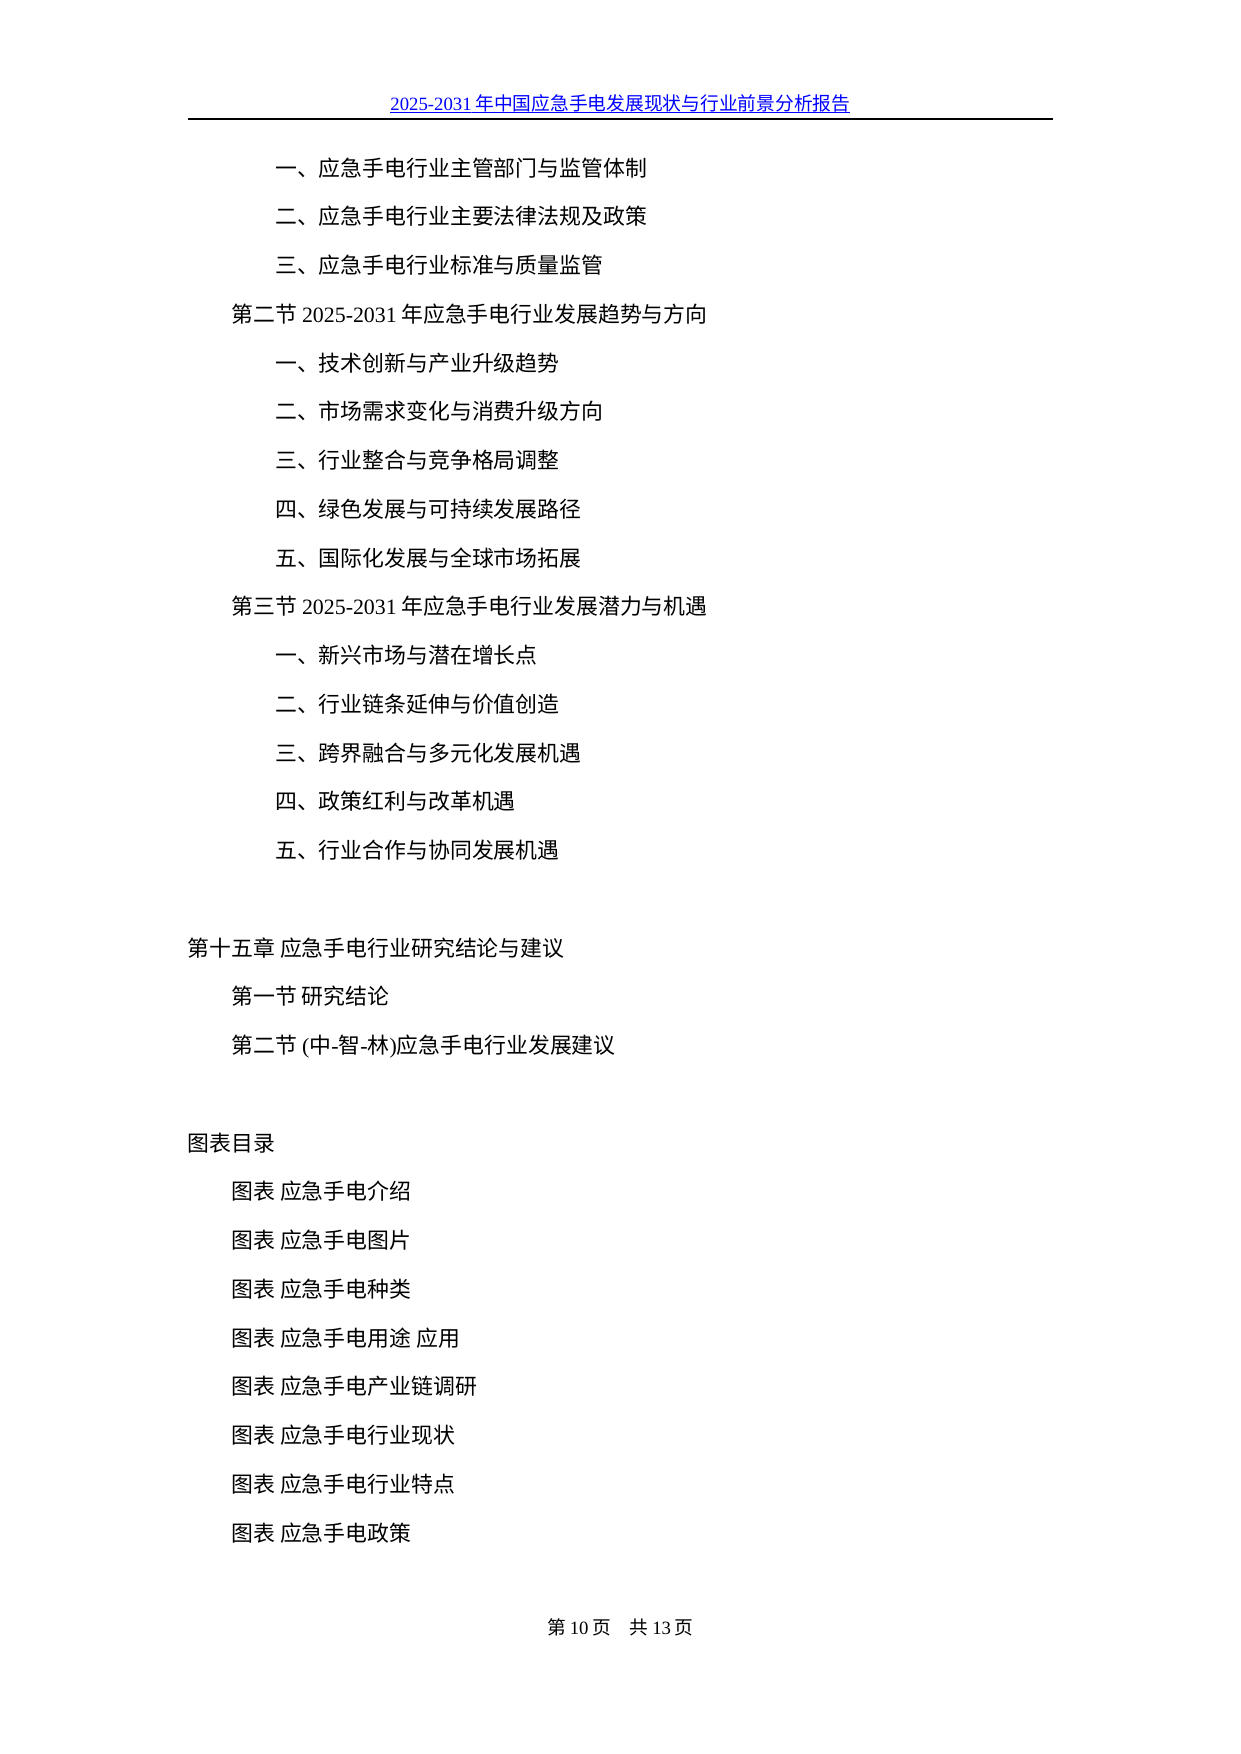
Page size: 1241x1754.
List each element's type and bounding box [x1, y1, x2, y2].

text [187, 150, 1053, 1548]
